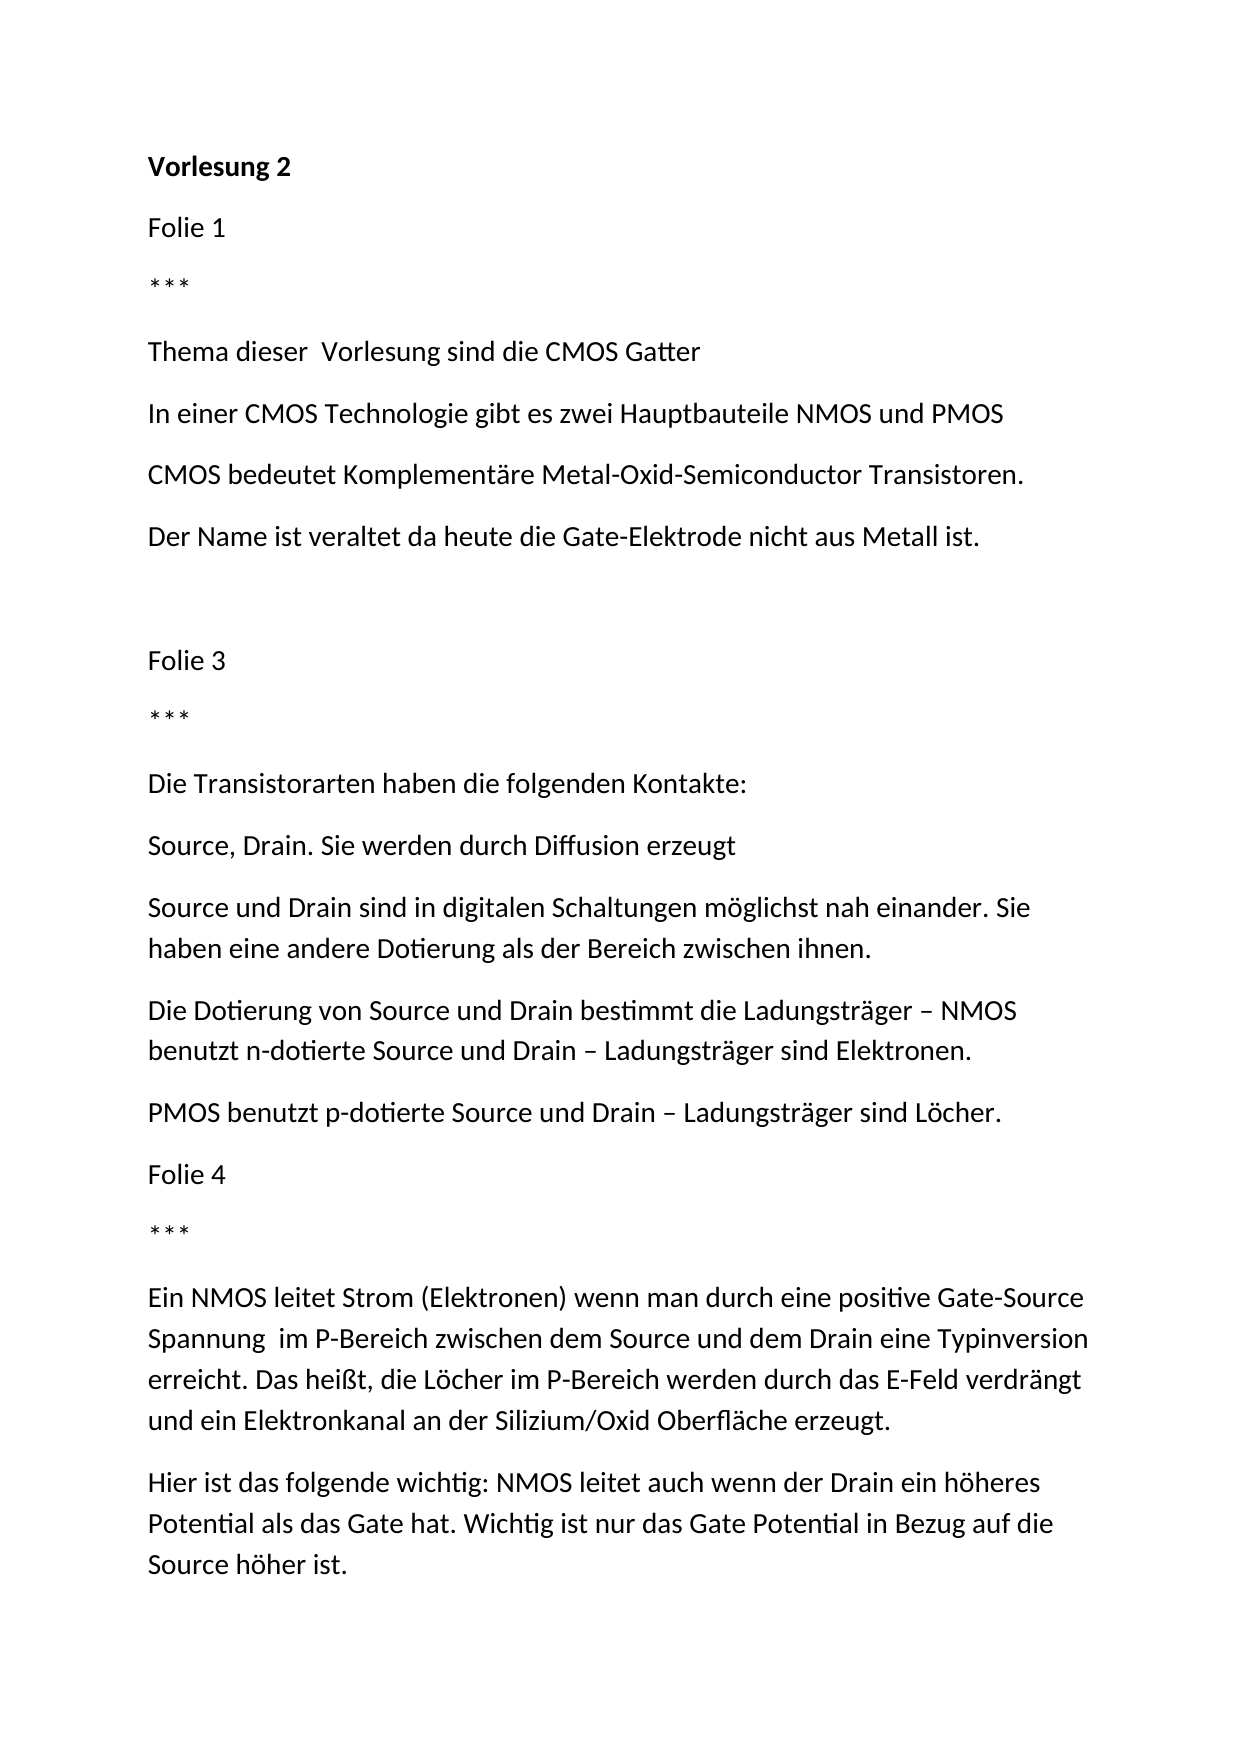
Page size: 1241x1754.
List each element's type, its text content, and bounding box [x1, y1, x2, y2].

text Thema dieser Vorlesung sind die CMOS Gatter [148, 333, 1093, 368]
text In einer CMOS Technologie gibt es zwei Hauptbauteile NMOS und PMOS [148, 395, 1093, 430]
text Ein NMOS leitet Strom (Elektronen) wenn man durch eine positive Gate-Source Spannung im P-Bereich zwischen dem Source und dem Drain eine Typinversion erreicht. Das heißt, die Löcher im P-Bereich werden durch das E-Feld verdrängt und ein Elektronkanal an der Silizium/Oxid Oberfläche erzeugt. [148, 1279, 1093, 1438]
text Source und Drain sind in digitalen Schaltungen möglichst nah einander. Sie haben eine andere Dotierung als der Bereich zwischen ihnen. [148, 889, 1093, 965]
text *** [148, 1218, 1093, 1253]
text CMOS bedeutet Komplementäre Metal-Oxid-Semiconductor Transistoren. [148, 456, 1093, 492]
text Source, Drain. Sie werden durch Diffusion erzeugt [148, 827, 1093, 863]
text Die Dotierung von Source und Drain bestimmt die Ladungsträger – NMOS benutzt n-dotierte Source und Drain – Ladungsträger sind Elektronen. [148, 992, 1093, 1068]
text Folie 4 [148, 1156, 1093, 1192]
text Vorlesung 2 [148, 148, 1093, 183]
text PMOS benutzt p-dotierte Source und Drain – Ladungsträger sind Löcher. [148, 1094, 1093, 1130]
text Der Name ist veraltet da heute die Gate-Elektrode nicht aus Metall ist. [148, 518, 1093, 554]
text Die Transistorarten haben die folgenden Kontakte: [148, 765, 1093, 801]
text Folie 1 [148, 209, 1093, 245]
text Folie 3 [148, 642, 1093, 677]
text *** [148, 271, 1093, 307]
text Hier ist das folgende wichtig: NMOS leitet auch wenn der Drain ein höheres Potential als das Gate hat. Wichtig ist nur das Gate Potential in Bezug auf die Source höher ist. [148, 1464, 1093, 1582]
text *** [148, 703, 1093, 739]
